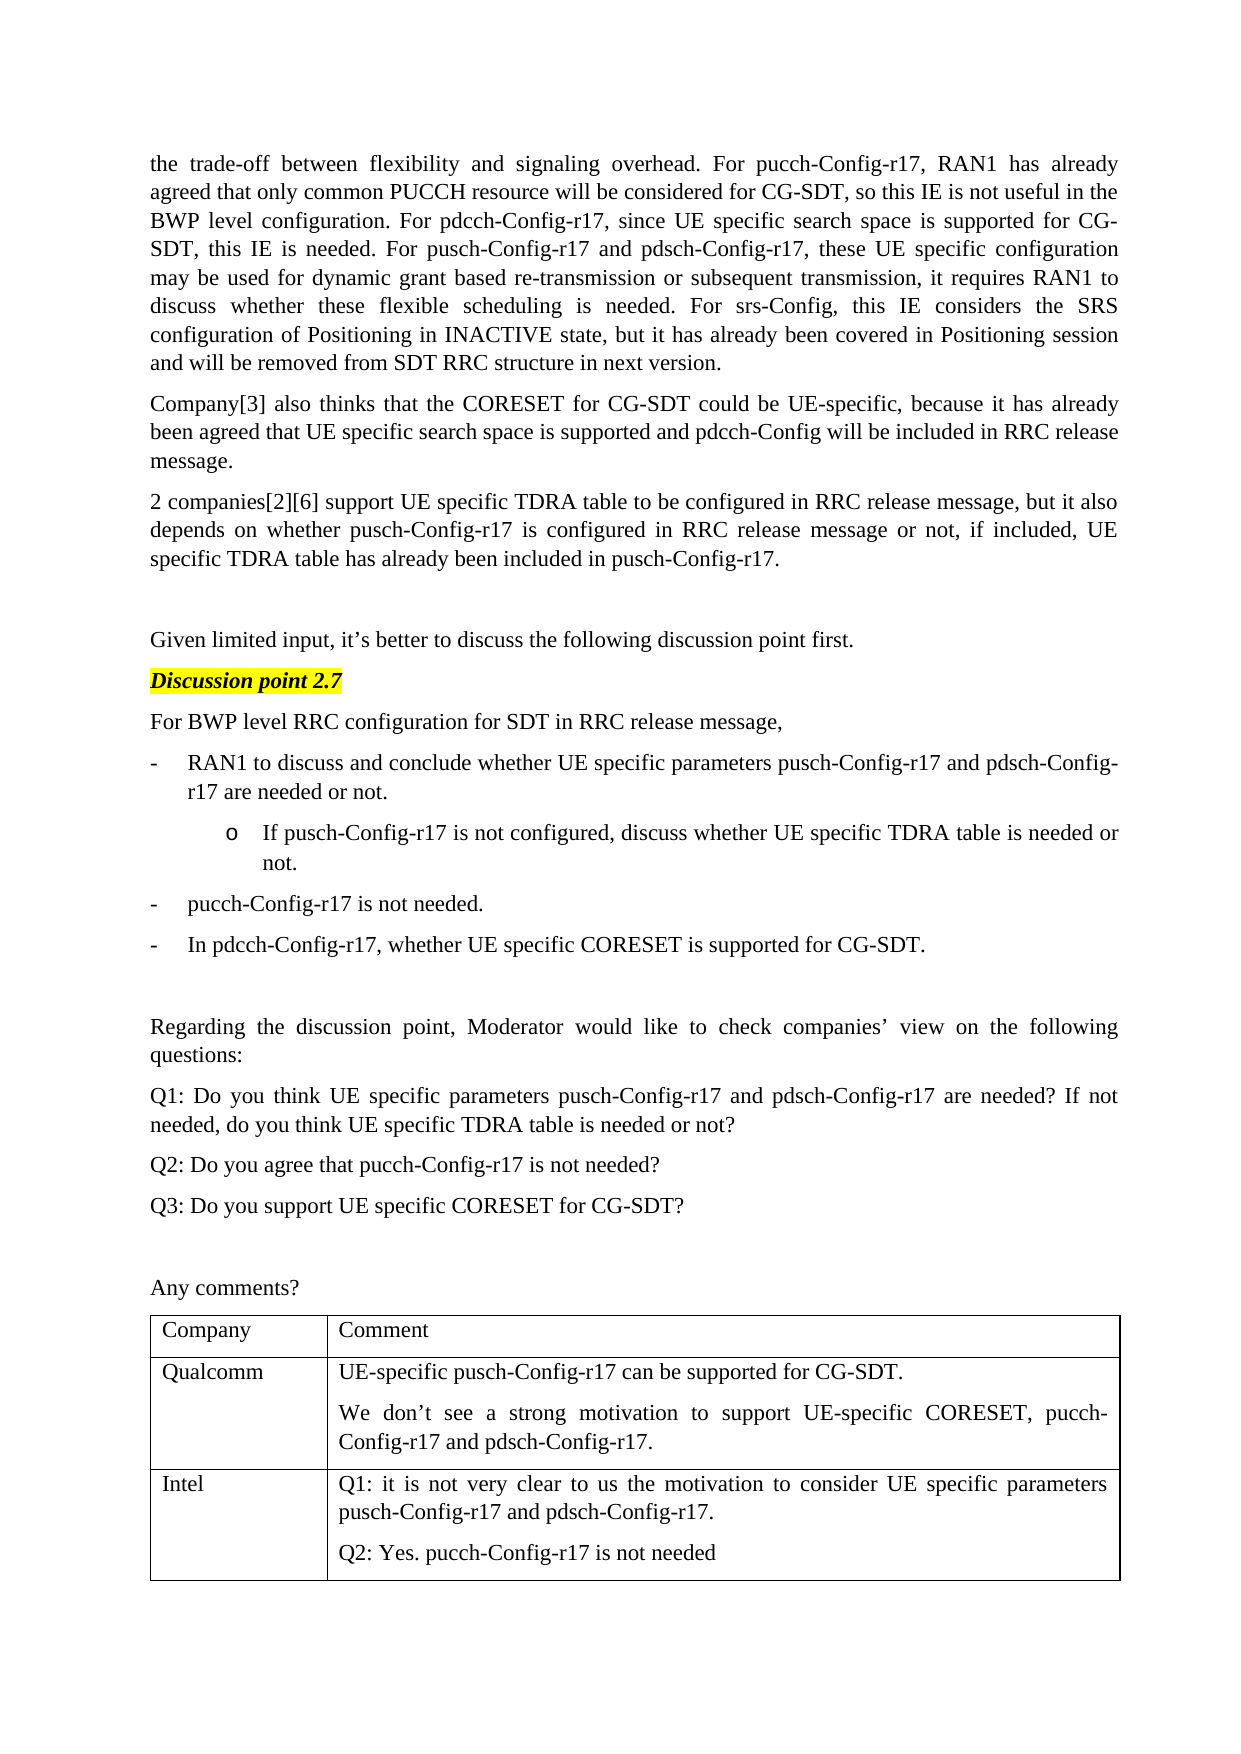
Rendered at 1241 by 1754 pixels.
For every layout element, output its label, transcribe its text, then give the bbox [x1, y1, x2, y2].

text 2 companies[2][6] support UE specific TDRA table to be configured in RRC release message, but it also depends on whether pusch-Config-r17 is configured in RRC release message or not, if included, UE specific TDRA table has already been included in pusch-Config-r17. [150, 488, 1120, 571]
list pucch-Config-r17 is not needed. [150, 890, 1120, 916]
text Q3: Do you support UE specific CORESET for CG-SDT? [150, 1192, 1120, 1219]
text Given limited input, it’s better to discuss the following discussion point first. [150, 627, 1120, 653]
text Company[3] also thinks that the CORESET for CG-SDT could be UE-specific, because it has already been agreed that UE specific search space is supported and pdcch-Config will be included in RRC release message. [150, 390, 1120, 473]
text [150, 150, 1120, 375]
text Regarding the discussion point, Moderator would like to check companies’ view on the following questions: [150, 1013, 1120, 1068]
text Any comments? [150, 1274, 1120, 1301]
text For BWP level RRC configuration for SDT in RRC release message, [150, 708, 1120, 735]
table_header Comment [328, 1316, 1119, 1357]
table_header Company [151, 1316, 327, 1357]
text Q2: Do you agree that pucch-Config-r17 is not needed? [150, 1152, 1120, 1178]
subtitle Discussion point 2.7 [150, 667, 1120, 694]
table_cell Qualcomm [151, 1358, 327, 1469]
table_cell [328, 1470, 1119, 1580]
table_cell UE-specific pusch-Config-r17 can be supported for CG-SDT. We don’t see a strong motivation to support UE-specific CORESET, pucch-Config-r17 and pdsch-Config-r17. [328, 1358, 1119, 1469]
table_cell Intel [151, 1470, 327, 1580]
list If pusch-Config-r17 is not configured, discuss whether UE specific TDRA table is needed or not. [225, 819, 1120, 875]
list RAN1 to discuss and conclude whether UE specific parameters pusch-Config-r17 and pdsch-Config-r17 are needed or not. [150, 749, 1120, 804]
text Q1: Do you think UE specific parameters pusch-Config-r17 and pdsch-Config-r17 are needed? If not needed, do you think UE specific TDRA table is needed or not? [150, 1082, 1120, 1137]
list In pdcch-Config-r17, whether UE specific CORESET is supported for CG-SDT. [150, 931, 1120, 957]
